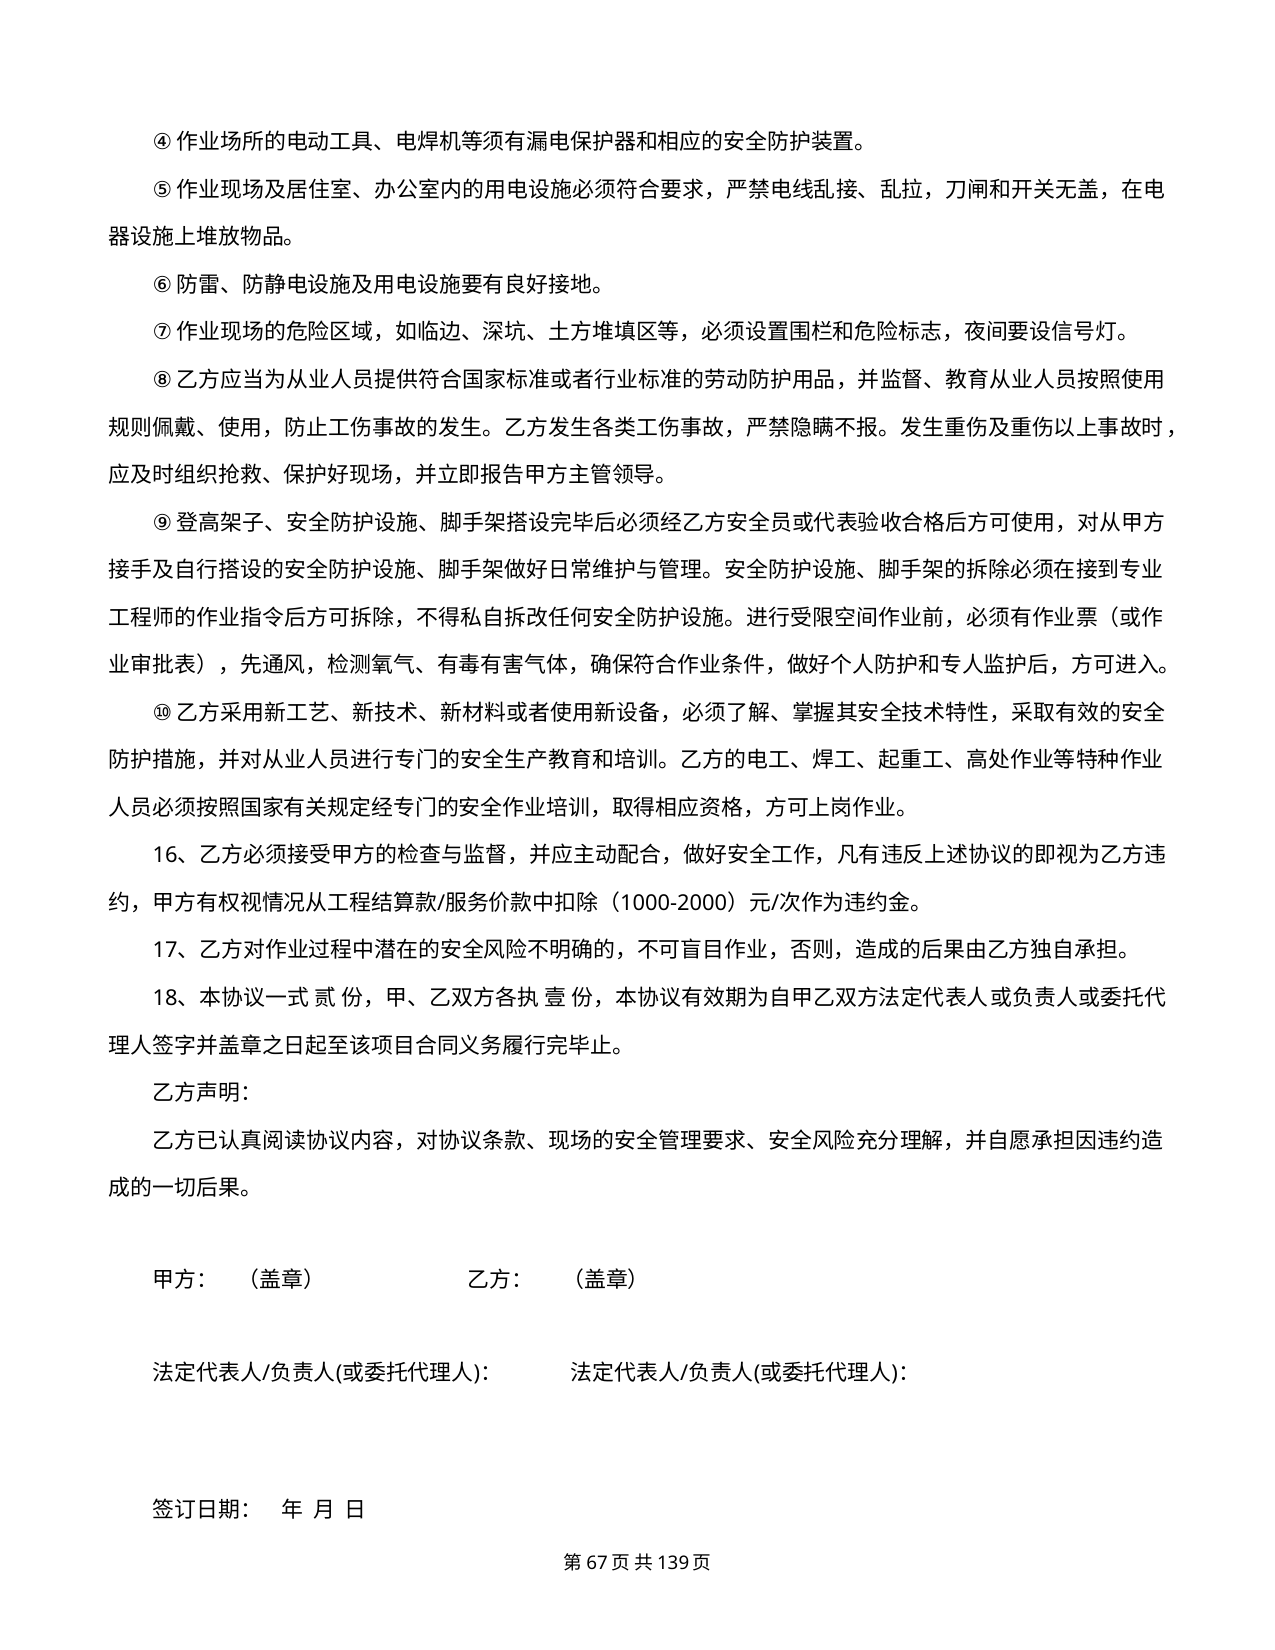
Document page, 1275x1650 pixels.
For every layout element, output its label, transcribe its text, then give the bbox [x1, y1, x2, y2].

text 签订日期： 年 月 日 [109, 1492, 1166, 1523]
text 法定代表人/负责人(或委托代理人)： 法定代表人/负责人(或委托代理人)： [109, 1354, 1166, 1386]
text 甲方： （盖章） 乙方： （盖章） [109, 1262, 1166, 1294]
text 乙方声明： [109, 1075, 1166, 1107]
text ⑦作业现场的危险区域，如临边、深坑、土方堆填区等，必须设置围栏和危险标志，夜间要设信号灯。 [109, 314, 1166, 346]
text 乙方已认真阅读协议内容，对协议条款、现场的安全管理要求、安全风险充分理解，并自愿承担因违约造成的一切后果。 [109, 1123, 1166, 1202]
text ④作业场所的电动工具、电焊机等须有漏电保护器和相应的安全防护装置。 [109, 124, 1166, 156]
text 16、乙方必须接受甲方的检查与监督，并应主动配合，做好安全工作，凡有违反上述协议的即视为乙方违约，甲方有权视情况从工程结算款/服务价款中扣除（1000-2000）元/次作为违约金。 [109, 837, 1166, 917]
text 18、本协议一式 贰 份，甲、乙双方各执 壹 份，本协议有效期为自甲乙双方法定代表人或负责人或委托代理人签字并盖章之日起至该项目合同义务履行完毕止。 [109, 980, 1166, 1059]
text ⑧乙方应当为从业人员提供符合国家标准或者行业标准的劳动防护用品，并监督、教育从业人员按照使用规则佩戴、使用，防止工伤事故的发生。乙方发生各类工伤事故，严禁隐瞒不报。发生重伤及重伤以上事故时，应及时组织抢救、保护好现场，并立即报告甲方主管领导。 [109, 362, 1166, 489]
text ⑥防雷、防静电设施及用电设施要有良好接地。 [109, 267, 1166, 298]
text ⑩乙方采用新工艺、新技术、新材料或者使用新设备，必须了解、掌握其安全技术特性，采取有效的安全防护措施，并对从业人员进行专门的安全生产教育和培训。乙方的电工、焊工、起重工、高处作业等特种作业人员必须按照国家有关规定经专门的安全作业培训，取得相应资格，方可上岗作业。 [109, 695, 1166, 821]
text ⑨登高架子、安全防护设施、脚手架搭设完毕后必须经乙方安全员或代表验收合格后方可使用，对从甲方接手及自行搭设的安全防护设施、脚手架做好日常维护与管理。安全防护设施、脚手架的拆除必须在接到专业工程师的作业指令后方可拆除，不得私自拆改任何安全防护设施。进行受限空间作业前，必须有作业票（或作业审批表），先通风，检测氧气、有毒有害气体，确保符合作业条件，做好个人防护和专人监护后，方可进入。 [109, 504, 1166, 679]
text ⑤作业现场及居住室、办公室内的用电设施必须符合要求，严禁电线乱接、乱拉，刀闸和开关无盖，在电器设施上堆放物品。 [109, 172, 1166, 251]
text 17、乙方对作业过程中潜在的安全风险不明确的，不可盲目作业，否则，造成的后果由乙方独自承担。 [109, 932, 1166, 964]
